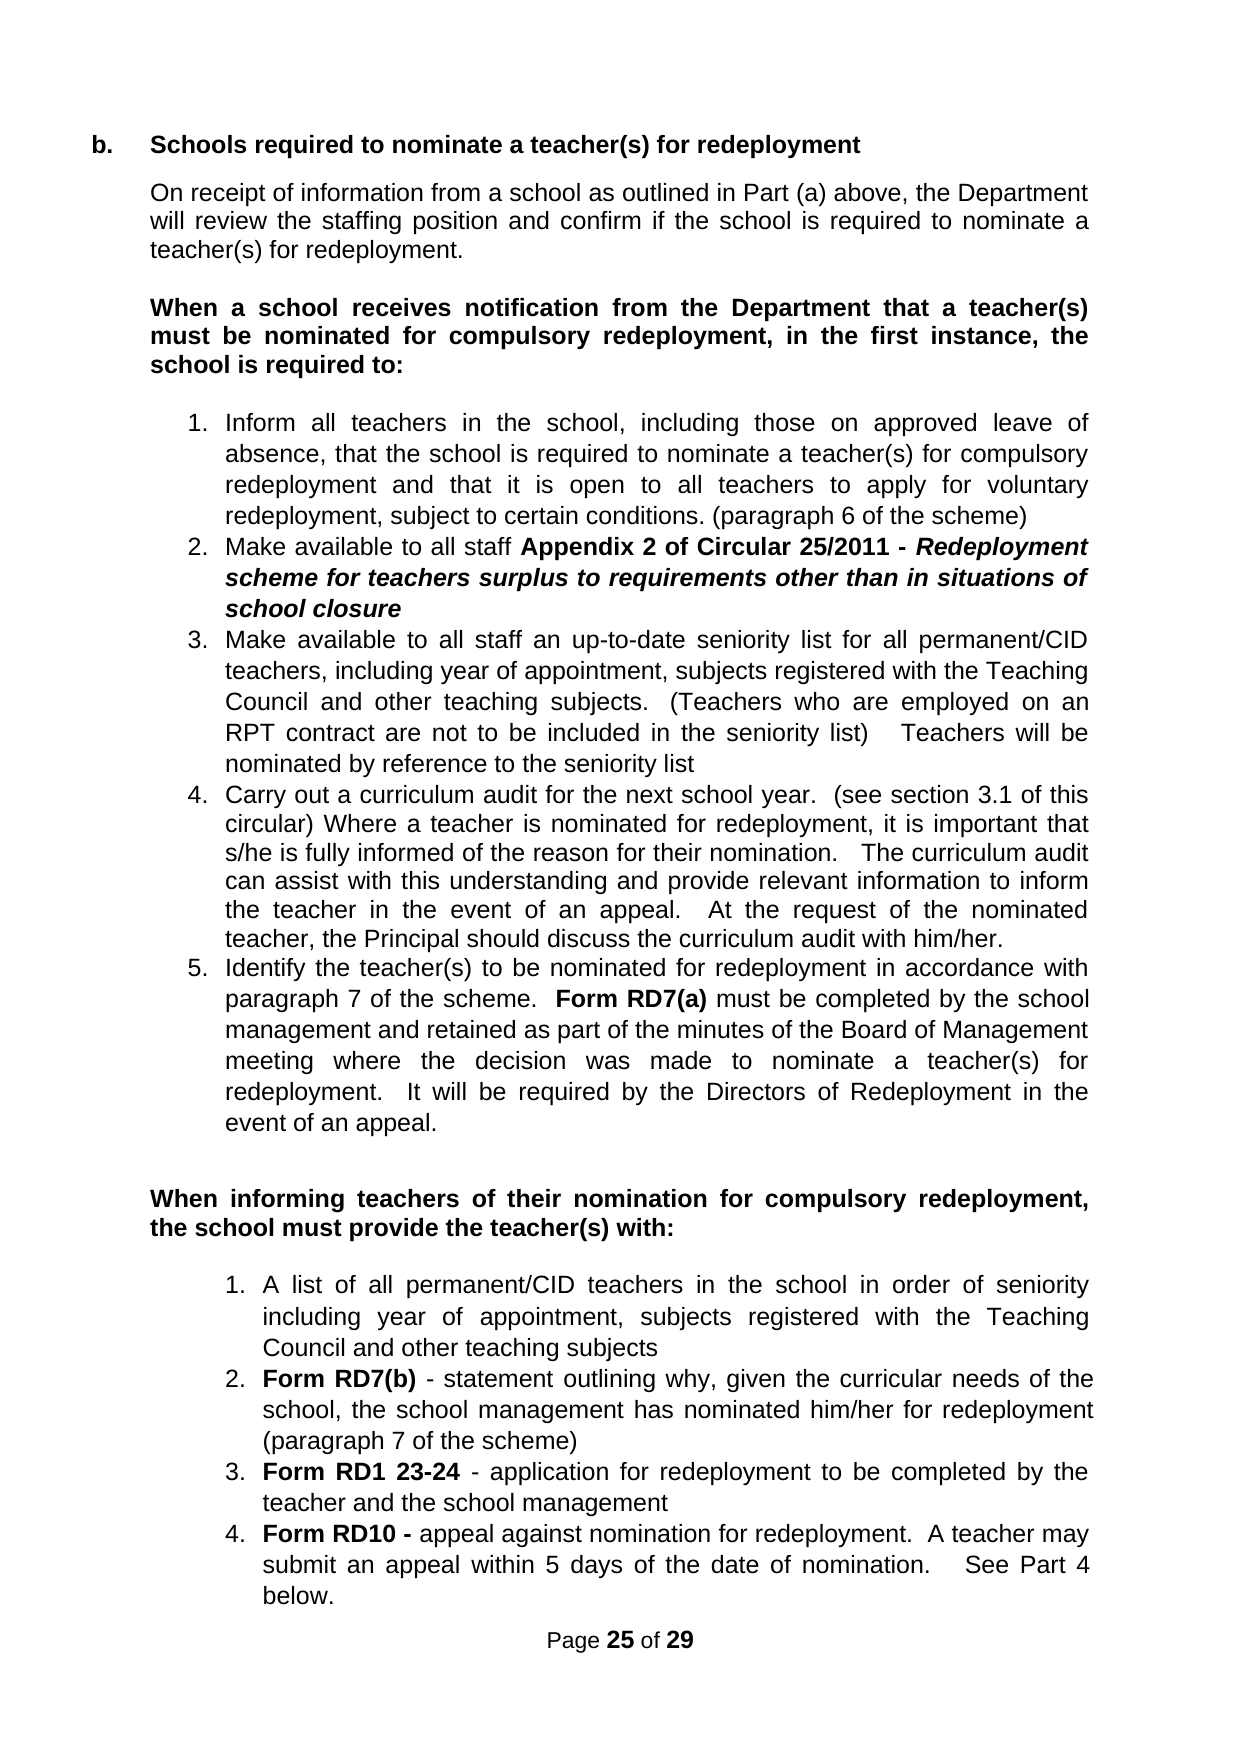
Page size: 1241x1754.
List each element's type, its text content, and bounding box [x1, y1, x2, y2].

text When a school receives notification from the Department that a teacher(s) must be nominated for compulsory redeployment, in the first instance, the school is required to: [150, 293, 1090, 379]
list Make available to all staff Appendix 2 of Circular 25/2011 - Redeployment scheme for teachers surplus to requirements other than in situations of school closure [187, 532, 1090, 623]
text When informing teachers of their nomination for compulsory redeployment, the school must provide the teacher(s) with: [150, 1184, 1090, 1242]
list Form RD10 - appeal against nomination for redeployment. A teacher may submit an appeal within 5 days of the date of nomination. See Part 4 below. [225, 1519, 1090, 1610]
list Identify the teacher(s) to be nominated for redeployment in accordance with paragraph 7 of the scheme. Form RD7(a) must be completed by the school management and retained as part of the minutes of the Board of Management meeting where the decision was made to nominate a teacher(s) for redeployment. It will be required by the Directors of Redeployment in the event of an appeal. [187, 953, 1090, 1137]
list Form RD7(b) - statement outlining why, given the curricular needs of the school, the school management has nominated him/her for redeployment (paragraph 7 of the scheme) [225, 1364, 1095, 1454]
list Inform all teachers in the school, including those on approved leave of absence, that the school is required to nominate a teacher(s) for compulsory redeployment and that it is open to all teachers to apply for voluntary redeployment, subject to certain conditions. (paragraph 6 of the scheme) [187, 408, 1090, 529]
list Carry out a curriculum audit for the next school year. (see section 3.1 of this circular) Where a teacher is nominated for redeployment, it is important that s/he is fully informed of the reason for their nomination. The curriculum audit can assist with this understanding and provide relevant information to inform the teacher in the event of an appeal. At the request of the nominated teacher, the Principal should discuss the curriculum audit with him/her. [187, 780, 1090, 953]
list Make available to all staff an up-to-date seniority list for all permanent/CID teachers, including year of appointment, subjects registered with the Teaching Council and other teaching subjects. (Teachers who are employed on an RPT contract are not to be included in the seniority list) Teachers will be nominated by reference to the seniority list [187, 625, 1090, 778]
text On receipt of information from a school as outlined in Part (a) above, the Department will review the staffing position and confirm if the school is required to nominate a teacher(s) for redeployment. [150, 178, 1090, 264]
list Schools required to nominate a teacher(s) for redeployment [91, 130, 1090, 159]
list A list of all permanent/CID teachers in the school in order of seniority including year of appointment, subjects registered with the Teaching Council and other teaching subjects [225, 1271, 1090, 1361]
list Form RD1 23-24 - application for redeployment to be completed by the teacher and the school management [225, 1457, 1090, 1517]
